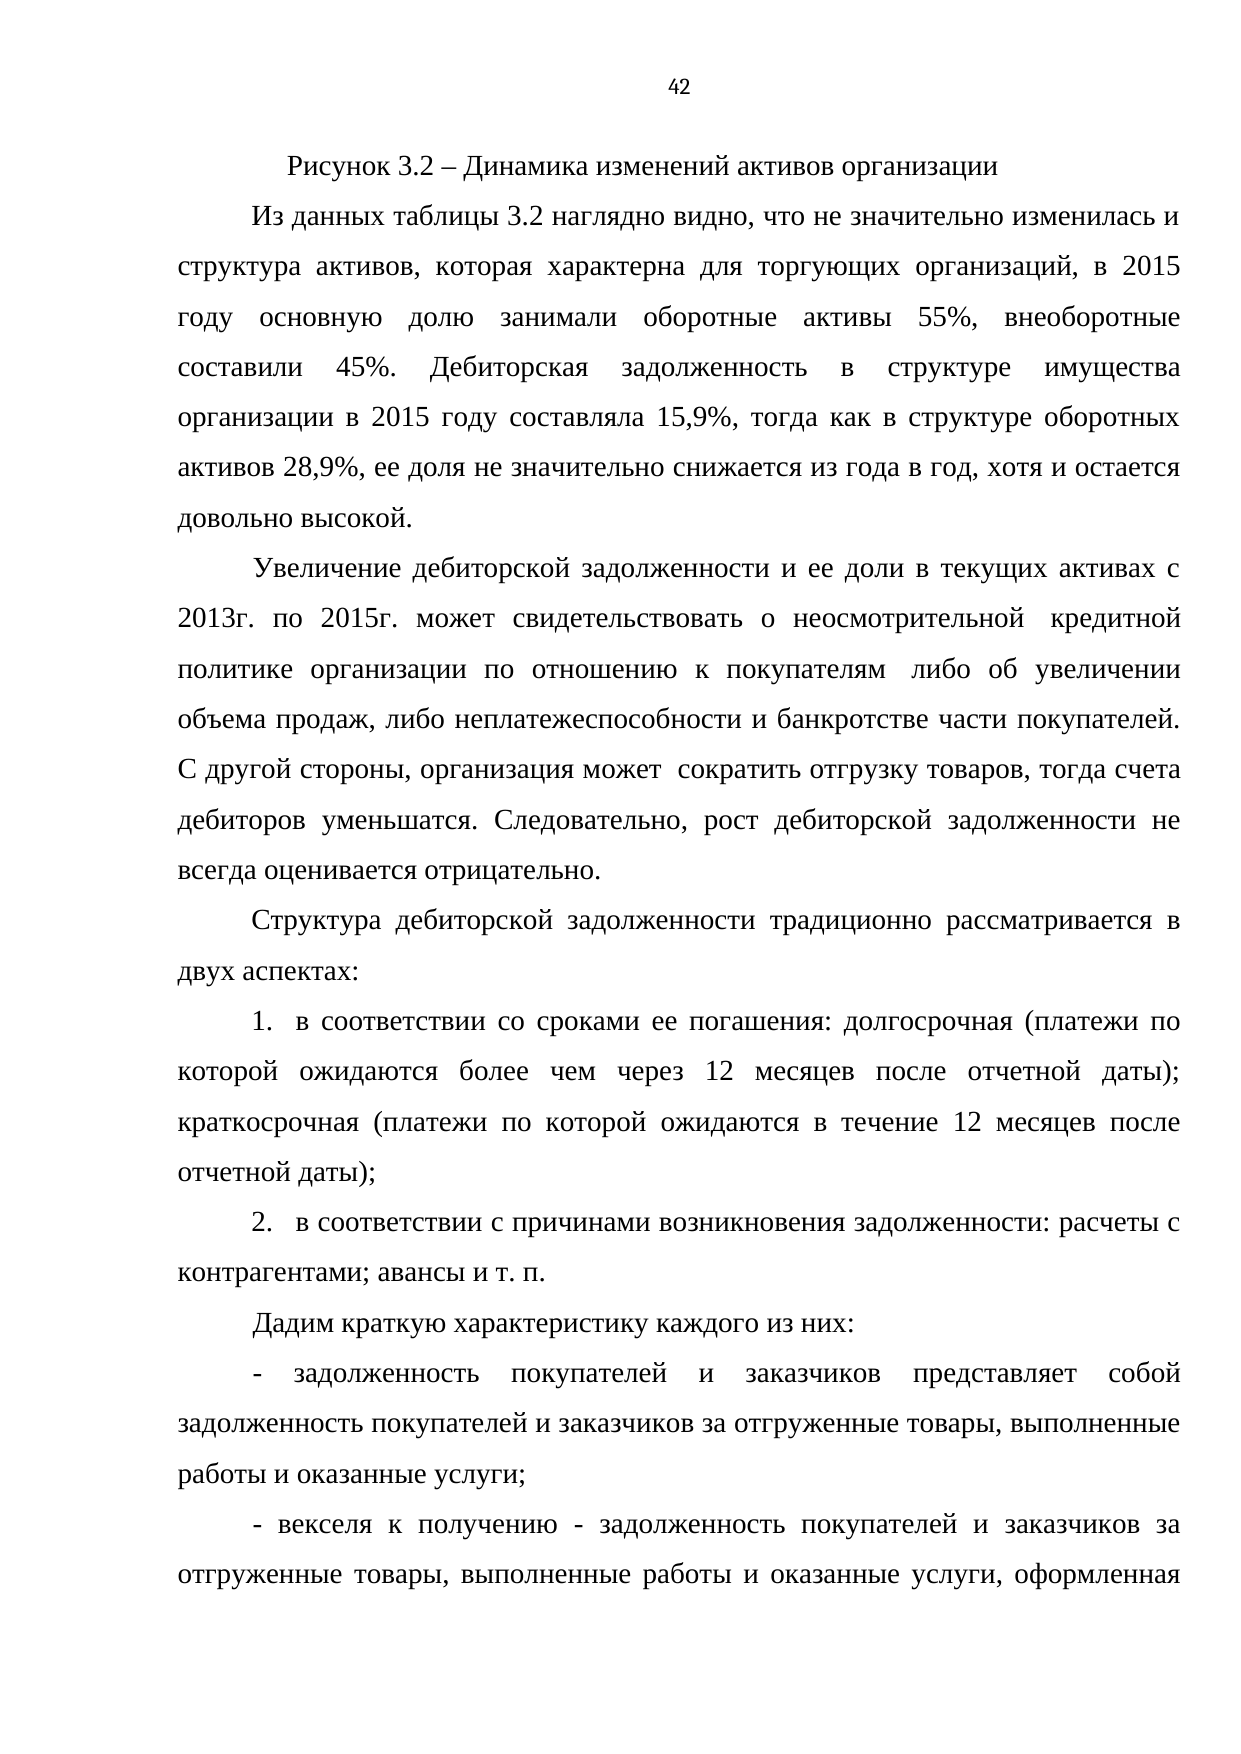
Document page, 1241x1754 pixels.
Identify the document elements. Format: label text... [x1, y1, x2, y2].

text Увеличение дебиторской задолженности и ее доли в текущих активах с 2013г. по 2015г. может свидетельствовать о неосмотрительной кредитной политике организации по отношению к покупателям либо об увеличении объема продаж, либо неплатежеспособности и банкротстве части покупателей. С другой стороны, организация может сократить отгрузку товаров, тогда счета дебиторов уменьшатся. Следовательно, рост дебиторской задолженности не всегда оценивается отрицательно. [177, 550, 1181, 886]
text Структура дебиторской задолженности традиционно рассматривается в двух аспектах: [177, 902, 1181, 986]
list в соответствии со сроками ее погашения: долгосрочная (платежи по которой ожидаются более чем через 12 месяцев после отчетной даты); краткосрочная (платежи по которой ожидаются в течение 12 месяцев после отчетной даты); [177, 1003, 1181, 1187]
text Из данных таблицы 3.2 наглядно видно, что не значительно изменилась и структура активов, которая характерна для торгующих организаций, в 2015 году основную долю занимали оборотные активы 55%, внеоборотные составили 45%. Дебиторская задолженность в структуре имущества организации в 2015 году составляла 15,9%, тогда как в структуре оборотных активов 28,9%, ее доля не значительно снижается из года в год, хотя и остается довольно высокой. [177, 198, 1181, 533]
text - задолженность покупателей и заказчиков представляет собой задолженность покупателей и заказчиков за отгруженные товары, выполненные работы и оказанные услуги; [177, 1355, 1181, 1489]
text Рисунок 3.2 – Динамика изменений активов организации [177, 148, 1181, 181]
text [177, 1506, 1181, 1590]
text Дадим краткую характеристику каждого из них: [177, 1305, 1181, 1338]
list в соответствии с причинами возникновения задолженности: расчеты с контрагентами; авансы и т. п. [177, 1204, 1181, 1288]
